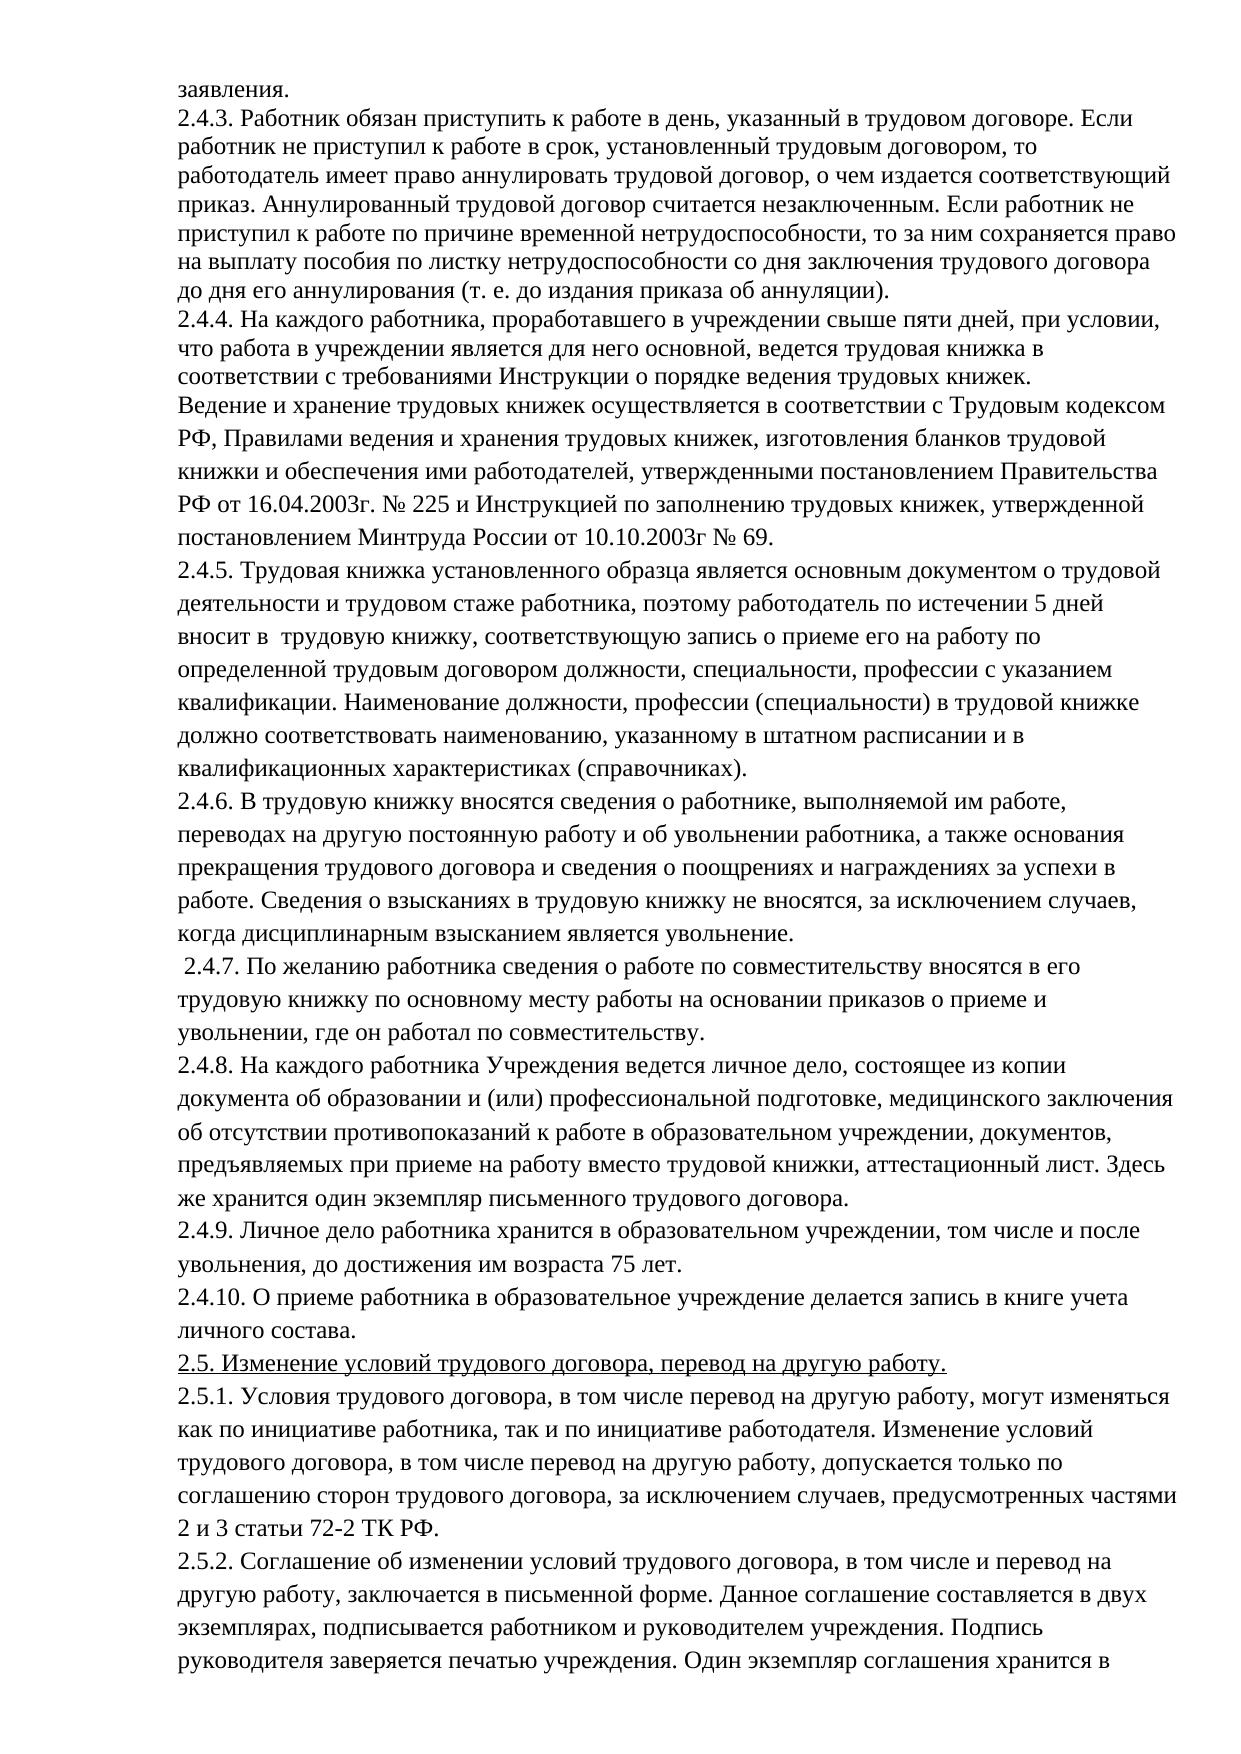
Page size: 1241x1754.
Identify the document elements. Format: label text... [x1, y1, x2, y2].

text 2.5. Изменение условий трудового договора, перевод на другую работу. 2.5.1. Условия трудового договора, в том числе перевод на другую работу, могут изменяться как по инициативе работника, так и по инициативе работодателя. Изменение условий трудового договора, в том числе перевод на другую работу, допускается только по соглашению сторон трудового договора, за исключением случаев, предусмотренных частями 2 и 3 статьи 72-2 ТК РФ. [177, 1348, 1181, 1542]
text 2.4.7. По желанию работника сведения о работе по совместительству вносятся в его трудовую книжку по основному месту работы на основании приказов о приеме и увольнении, где он работал по совместительству. 2.4.8. На каждого работника Учреждения ведется личное дело, состоящее из копии документа об образовании и (или) профессиональной подготовке, медицинского заключения об отсутствии противопоказаний к работе в образовательном учреждении, документов, предъявляемых при приеме на работу вместо трудовой книжки, аттестационный лист. Здесь же хранится один экземпляр письменного трудового договора. 2.4.9. Личное дело работника хранится в образовательном учреждении, том числе и после увольнения, до достижения им возраста 75 лет. 2.4.10. О приеме работника в образовательное учреждение делается запись в книге учета личного состава. [177, 951, 1181, 1343]
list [177, 74, 1181, 390]
text Ведение и хранение трудовых книжек осуществляется в соответствии с Трудовым кодексом РФ, Правилами ведения и хранения трудовых книжек, изготовления бланков трудовой книжки и обеспечения ими работодателей, утвержденными постановлением Правительства РФ от 16.04.2003г. № 225 и Инструкцией по заполнению трудовых книжек, утвержденной постановлением Минтруда России от 10.10.2003г № 69. [177, 390, 1181, 551]
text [177, 1546, 1181, 1674]
text 2.4.5. Трудовая книжка установленного образца является основным документом о трудовой деятельности и трудовом стаже работника, поэтому работодатель по истечении 5 дней вносит в трудовую книжку, соответствующую запись о приеме его на работу по определенной трудовым договором должности, специальности, профессии с указанием квалификации. Наименование должности, профессии (специальности) в трудовой книжке должно соответствовать наименованию, указанному в штатном расписании и в квалификационных характеристиках (справочниках). 2.4.6. В трудовую книжку вносятся сведения о работнике, выполняемой им работе, переводах на другую постоянную работу и об увольнении работника, а также основания прекращения трудового договора и сведения о поощрениях и награждениях за успехи в работе. Сведения о взысканиях в трудовую книжку не вносятся, за исключением случаев, когда дисциплинарным взысканием является увольнение. [177, 555, 1181, 947]
